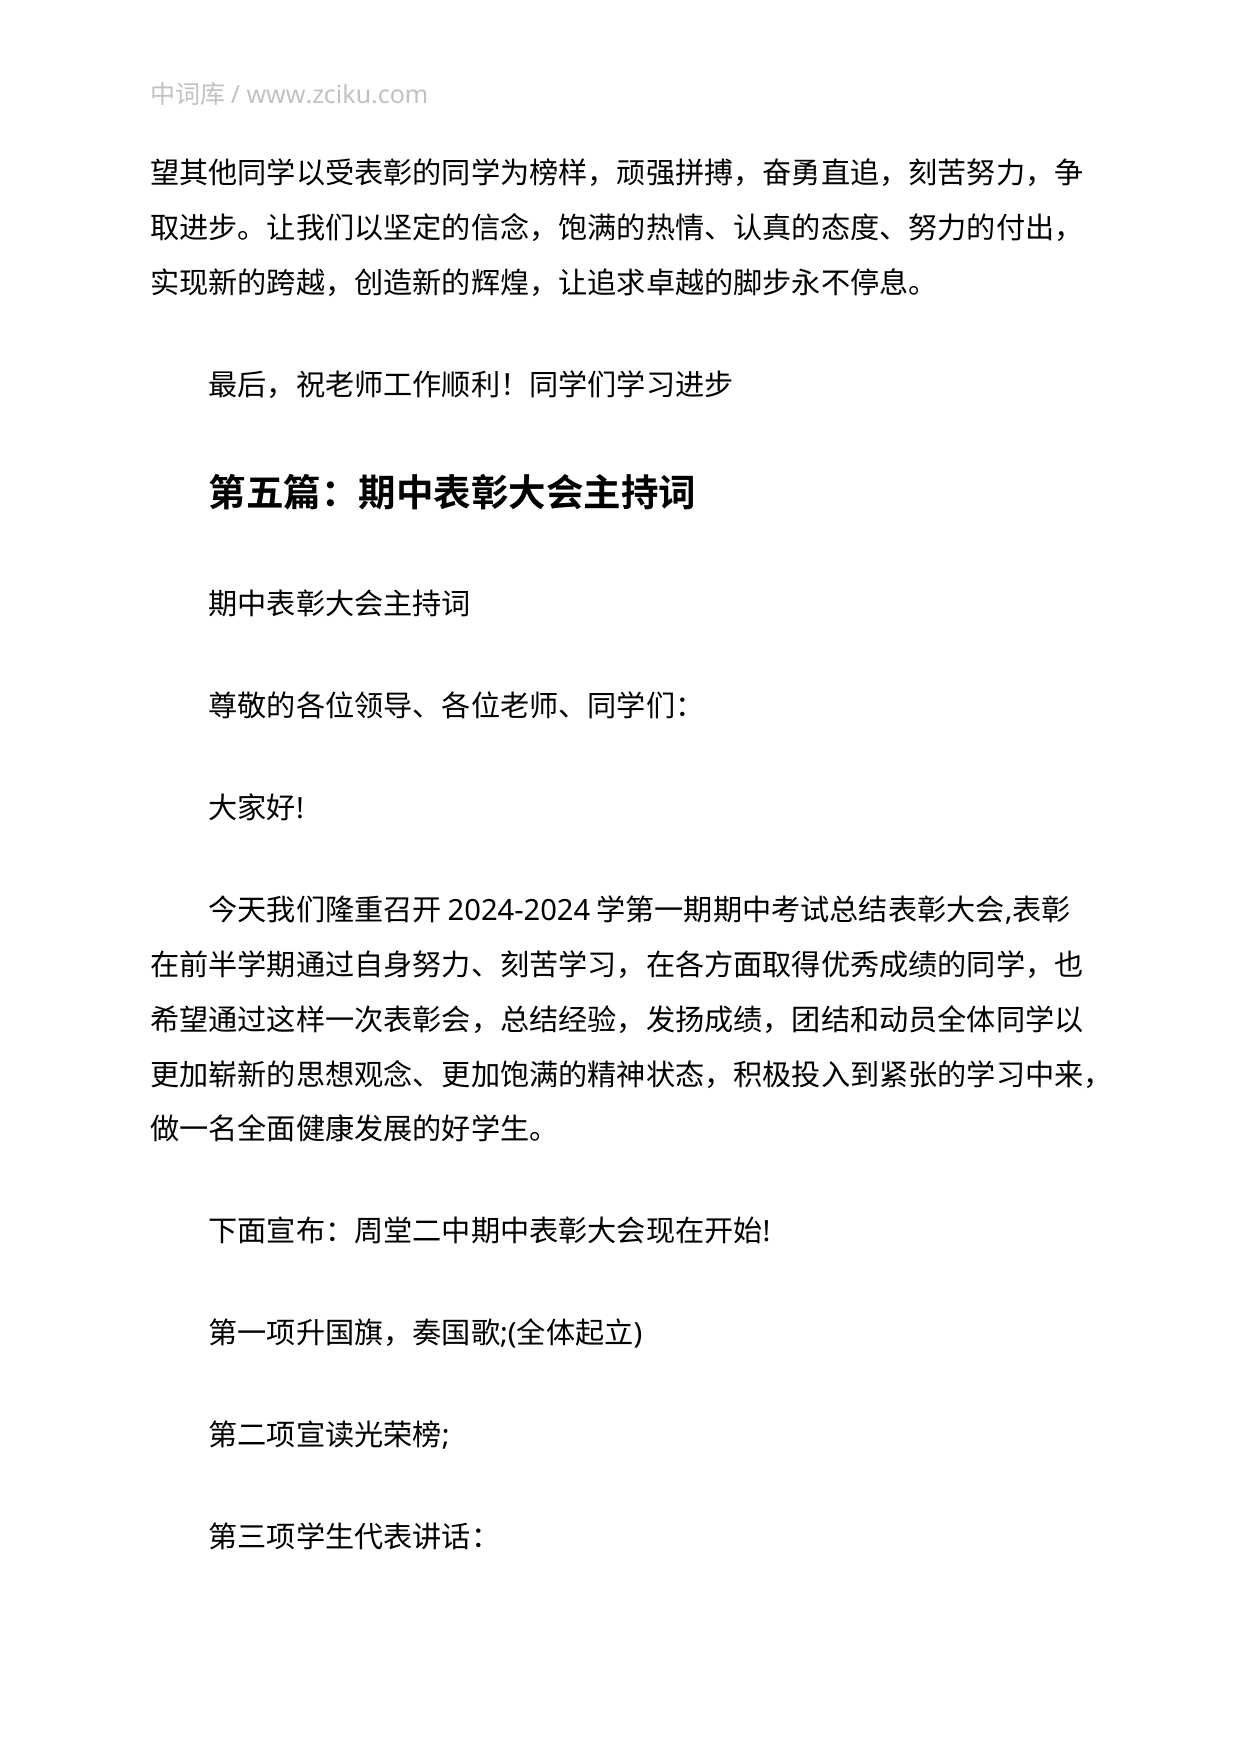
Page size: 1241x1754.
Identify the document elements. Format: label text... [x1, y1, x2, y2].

text 大家好! [150, 784, 1090, 827]
text 第五篇：期中表彰大会主持词 [150, 463, 1090, 518]
text 下面宣布：周堂二中期中表彰大会现在开始! [150, 1208, 1090, 1250]
text 最后，祝老师工作顺利！同学们学习进步 [150, 362, 1090, 404]
text 尊敬的各位领导、各位老师、同学们： [150, 682, 1090, 725]
text 第一项升国旗，奏国歌;(全体起立) [150, 1310, 1090, 1352]
text 第三项学生代表讲话： [150, 1514, 1090, 1556]
text 今天我们隆重召开2024-2024学第一期期中考试总结表彰大会,表彰在前半学期通过自身努力、刻苦学习，在各方面取得优秀成绩的同学，也希望通过这样一次表彰会，总结经验，发扬成绩，团结和动员全体同学以更加崭新的思想观念、更加饱满的精神状态，积极投入到紧张的学习中来，做一名全面健康发展的好学生。 [150, 886, 1090, 1148]
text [150, 150, 1090, 302]
text 第二项宣读光荣榜; [150, 1412, 1090, 1454]
text 期中表彰大会主持词 [150, 581, 1090, 623]
